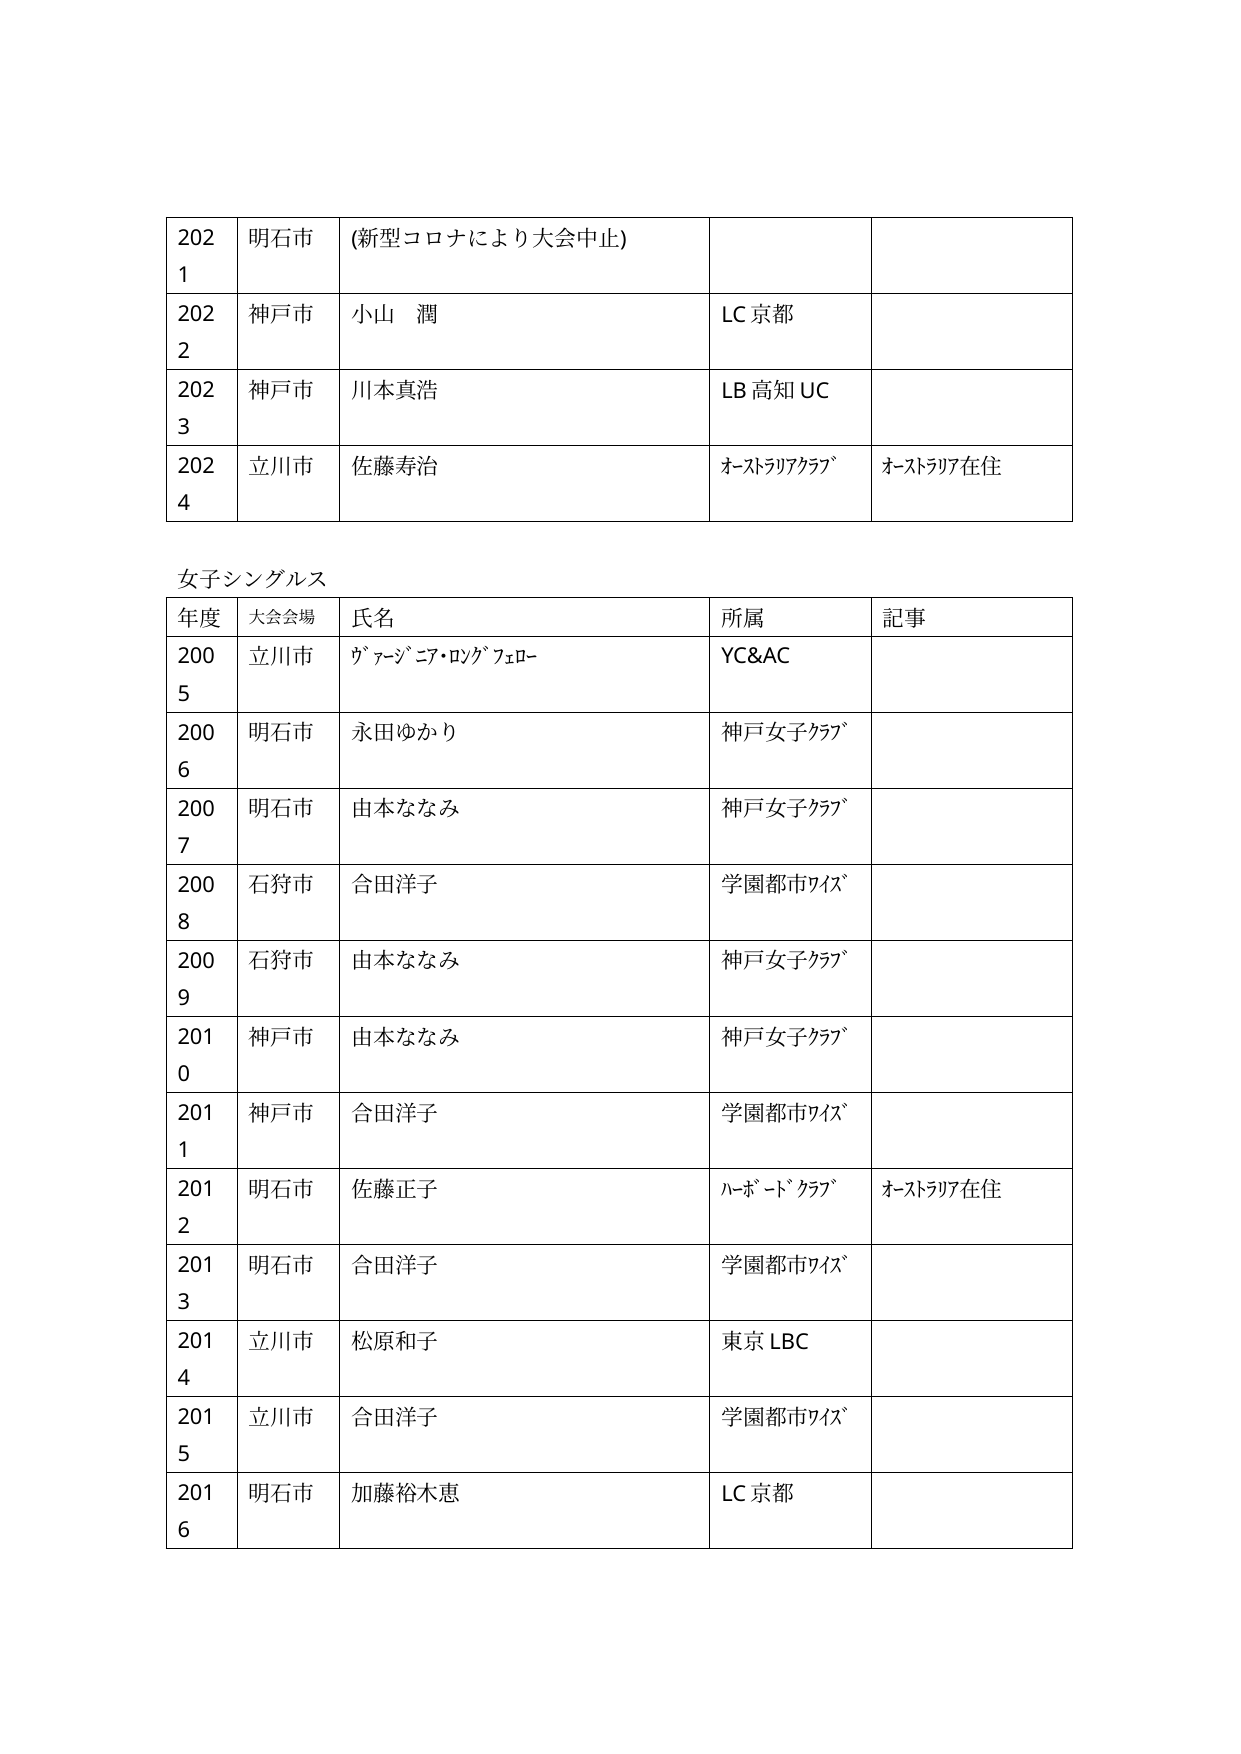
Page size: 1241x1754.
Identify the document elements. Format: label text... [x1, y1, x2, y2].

table_cell 2006 [167, 713, 237, 788]
table_cell 合田洋子 [340, 865, 709, 940]
table_cell 由本ななみ [340, 789, 709, 864]
table_cell 明石市 [238, 218, 339, 293]
table_cell 2024 [167, 446, 237, 521]
table_cell [710, 218, 871, 293]
table_cell ﾊｰﾎﾞｰﾄﾞｸﾗﾌﾞ [710, 1169, 871, 1244]
table_cell [872, 1017, 1072, 1092]
table_cell YC&AC [710, 637, 871, 712]
table_cell [872, 789, 1072, 864]
table_cell 永田ゆかり [340, 713, 709, 788]
table_cell 2013 [167, 1245, 237, 1320]
table_cell 神戸市 [238, 1017, 339, 1092]
table_cell ｵｰｽﾄﾗﾘｱ在住 [872, 1169, 1072, 1244]
table_cell LB高知UC [710, 370, 871, 445]
table_cell 佐藤正子 [340, 1169, 709, 1244]
table_header 所属 [710, 598, 871, 636]
table_cell 2015 [167, 1397, 237, 1472]
table_cell 2008 [167, 865, 237, 940]
table_cell 石狩市 [238, 941, 339, 1016]
table_cell [872, 1473, 1072, 1548]
text 女子シングルス [177, 559, 1063, 597]
table_cell 明石市 [238, 713, 339, 788]
table_cell 学園都市ﾜｲｽﾞ [710, 865, 871, 940]
table_cell 神戸市 [238, 370, 339, 445]
table_cell 合田洋子 [340, 1397, 709, 1472]
table_cell 2010 [167, 1017, 237, 1092]
table_cell 2022 [167, 294, 237, 369]
table_cell 由本ななみ [340, 1017, 709, 1092]
table_cell [872, 637, 1072, 712]
table_cell 神戸女子ｸﾗﾌﾞ [710, 789, 871, 864]
table_cell 立川市 [238, 637, 339, 712]
table_cell 学園都市ﾜｲｽﾞ [710, 1093, 871, 1168]
table_cell [872, 865, 1072, 940]
table_cell 加藤裕木恵 [340, 1473, 709, 1548]
table_cell 明石市 [238, 1169, 339, 1244]
table_cell 2009 [167, 941, 237, 1016]
table_cell LC京都 [710, 294, 871, 369]
table_cell 合田洋子 [340, 1245, 709, 1320]
table_cell [872, 1245, 1072, 1320]
table_cell 神戸市 [238, 1093, 339, 1168]
table_cell 立川市 [238, 1397, 339, 1472]
table_cell (新型コロナにより大会中止) [340, 218, 709, 293]
table_cell 川本真浩 [340, 370, 709, 445]
table_cell [872, 941, 1072, 1016]
table_cell 2016 [167, 1473, 237, 1548]
table_cell 2023 [167, 370, 237, 445]
table_cell [872, 1397, 1072, 1472]
table_header 年度 [167, 598, 237, 636]
table_cell 2005 [167, 637, 237, 712]
table_cell 由本ななみ [340, 941, 709, 1016]
table_cell ｵｰｽﾄﾗﾘｱ在住 [872, 446, 1072, 521]
table_cell [872, 218, 1072, 293]
table_cell 2011 [167, 1093, 237, 1168]
table_cell [872, 294, 1072, 369]
table_cell 2014 [167, 1321, 237, 1396]
table_cell 合田洋子 [340, 1093, 709, 1168]
table_cell 神戸女子ｸﾗﾌﾞ [710, 941, 871, 1016]
table_cell 東京LBC [710, 1321, 871, 1396]
table_cell [872, 1093, 1072, 1168]
table_cell LC京都 [710, 1473, 871, 1548]
table_cell [872, 713, 1072, 788]
table_cell ｵｰｽﾄﾗﾘｱｸﾗﾌﾞ [710, 446, 871, 521]
table_cell 立川市 [238, 1321, 339, 1396]
table_cell 明石市 [238, 1245, 339, 1320]
table_cell 立川市 [238, 446, 339, 521]
table_cell 神戸女子ｸﾗﾌﾞ [710, 713, 871, 788]
table_cell ｳﾞｧｰｼﾞﾆｱ･ﾛﾝｸﾞﾌｪﾛｰ [340, 637, 709, 712]
table_cell [872, 1321, 1072, 1396]
table_cell 明石市 [238, 1473, 339, 1548]
table_header 大会会場 [238, 598, 339, 636]
table_cell 2021 [167, 218, 237, 293]
table_cell 松原和子 [340, 1321, 709, 1396]
table_cell 神戸女子ｸﾗﾌﾞ [710, 1017, 871, 1092]
table_cell 石狩市 [238, 865, 339, 940]
table_cell 学園都市ﾜｲｽﾞ [710, 1245, 871, 1320]
table_cell 2007 [167, 789, 237, 864]
table_cell 神戸市 [238, 294, 339, 369]
table_header 氏名 [340, 598, 709, 636]
table_header 記事 [872, 598, 1072, 636]
table_cell 小山 潤 [340, 294, 709, 369]
table_cell 佐藤寿治 [340, 446, 709, 521]
table_cell 学園都市ﾜｲｽﾞ [710, 1397, 871, 1472]
table_cell 2012 [167, 1169, 237, 1244]
table_cell 明石市 [238, 789, 339, 864]
table_cell [872, 370, 1072, 445]
